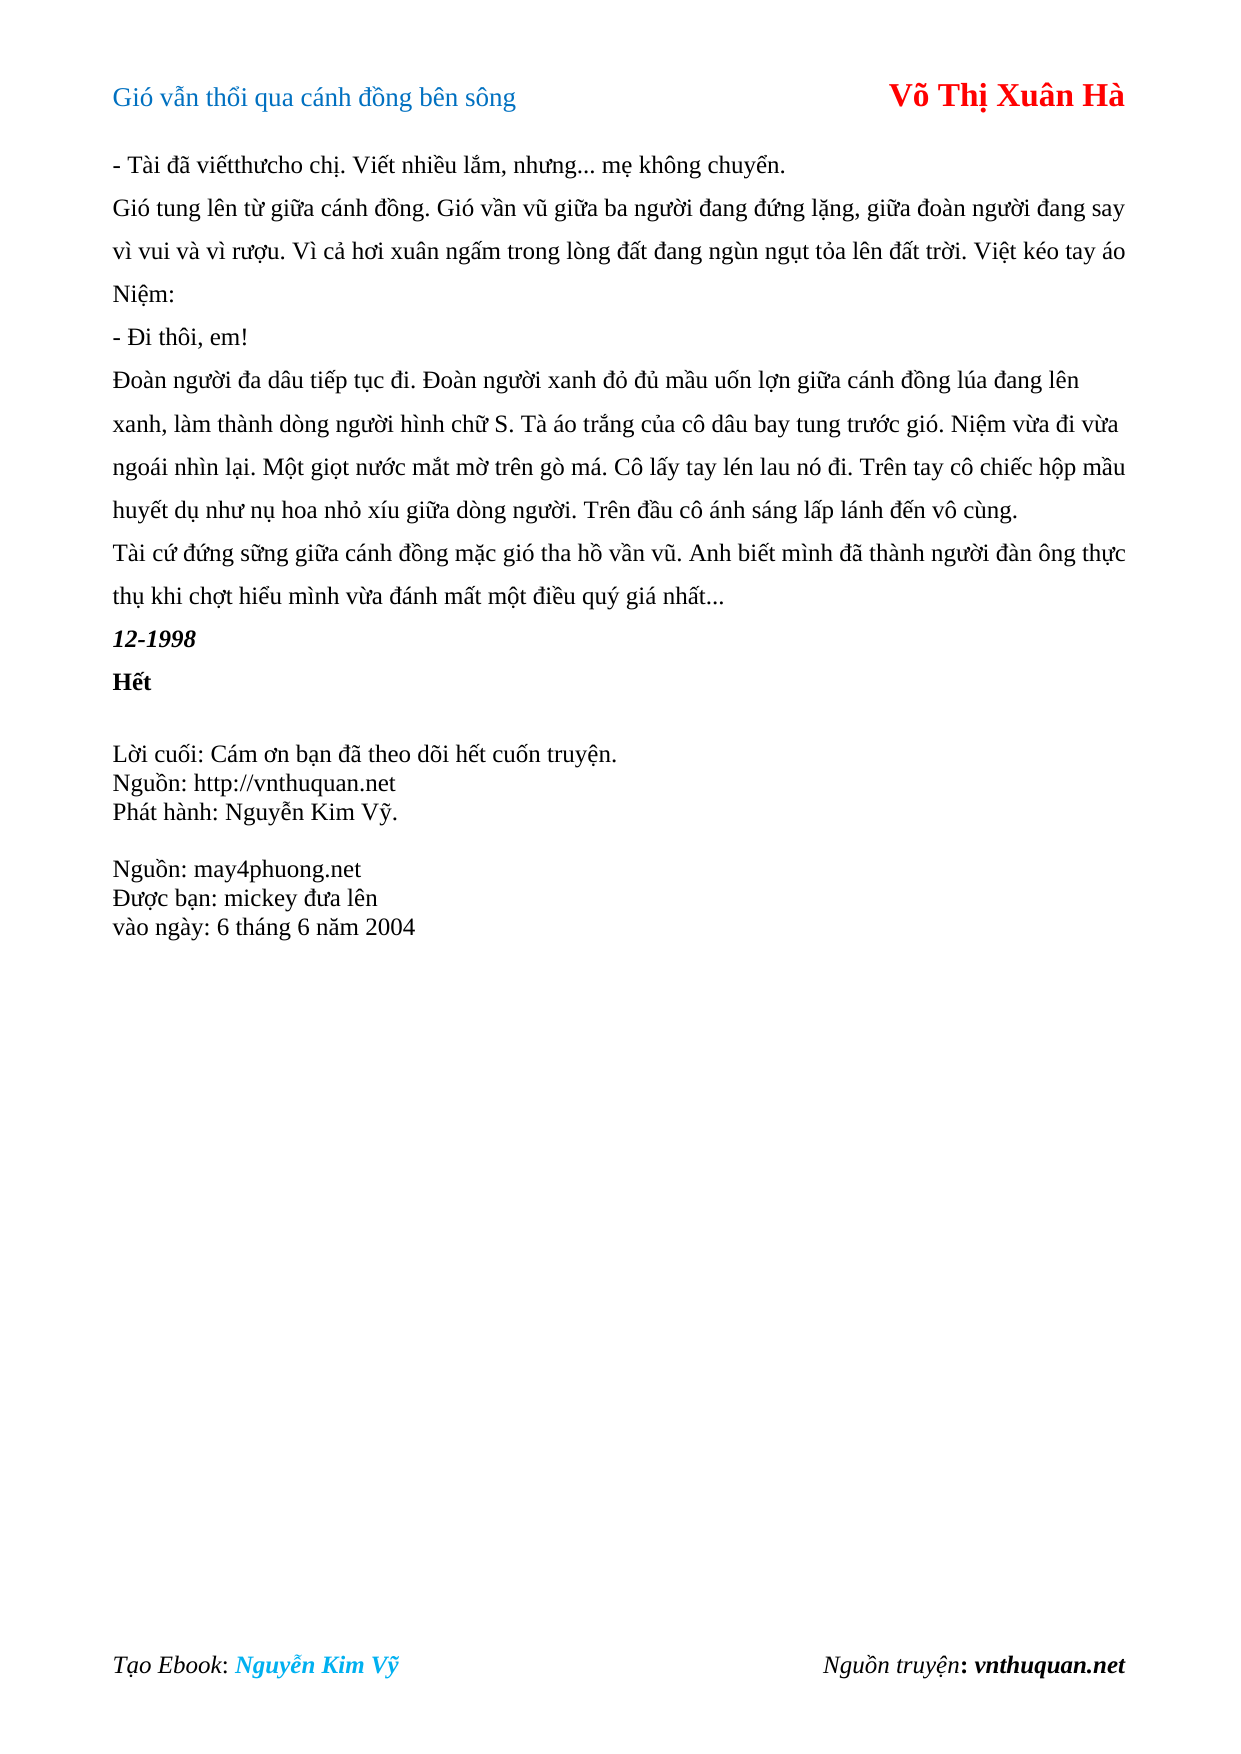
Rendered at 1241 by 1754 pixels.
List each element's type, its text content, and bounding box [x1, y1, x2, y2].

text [112, 150, 1128, 696]
text Lời cuối: Cám ơn bạn đã theo dõi hết cuốn truyện. Nguồn: http://vnthuquan.net Phát hành: Nguyễn Kim Vỹ. Nguồn: may4phuong.net Được bạn: mickey đưa lên vào ngày: 6 tháng 6 năm 2004 [112, 711, 1128, 941]
